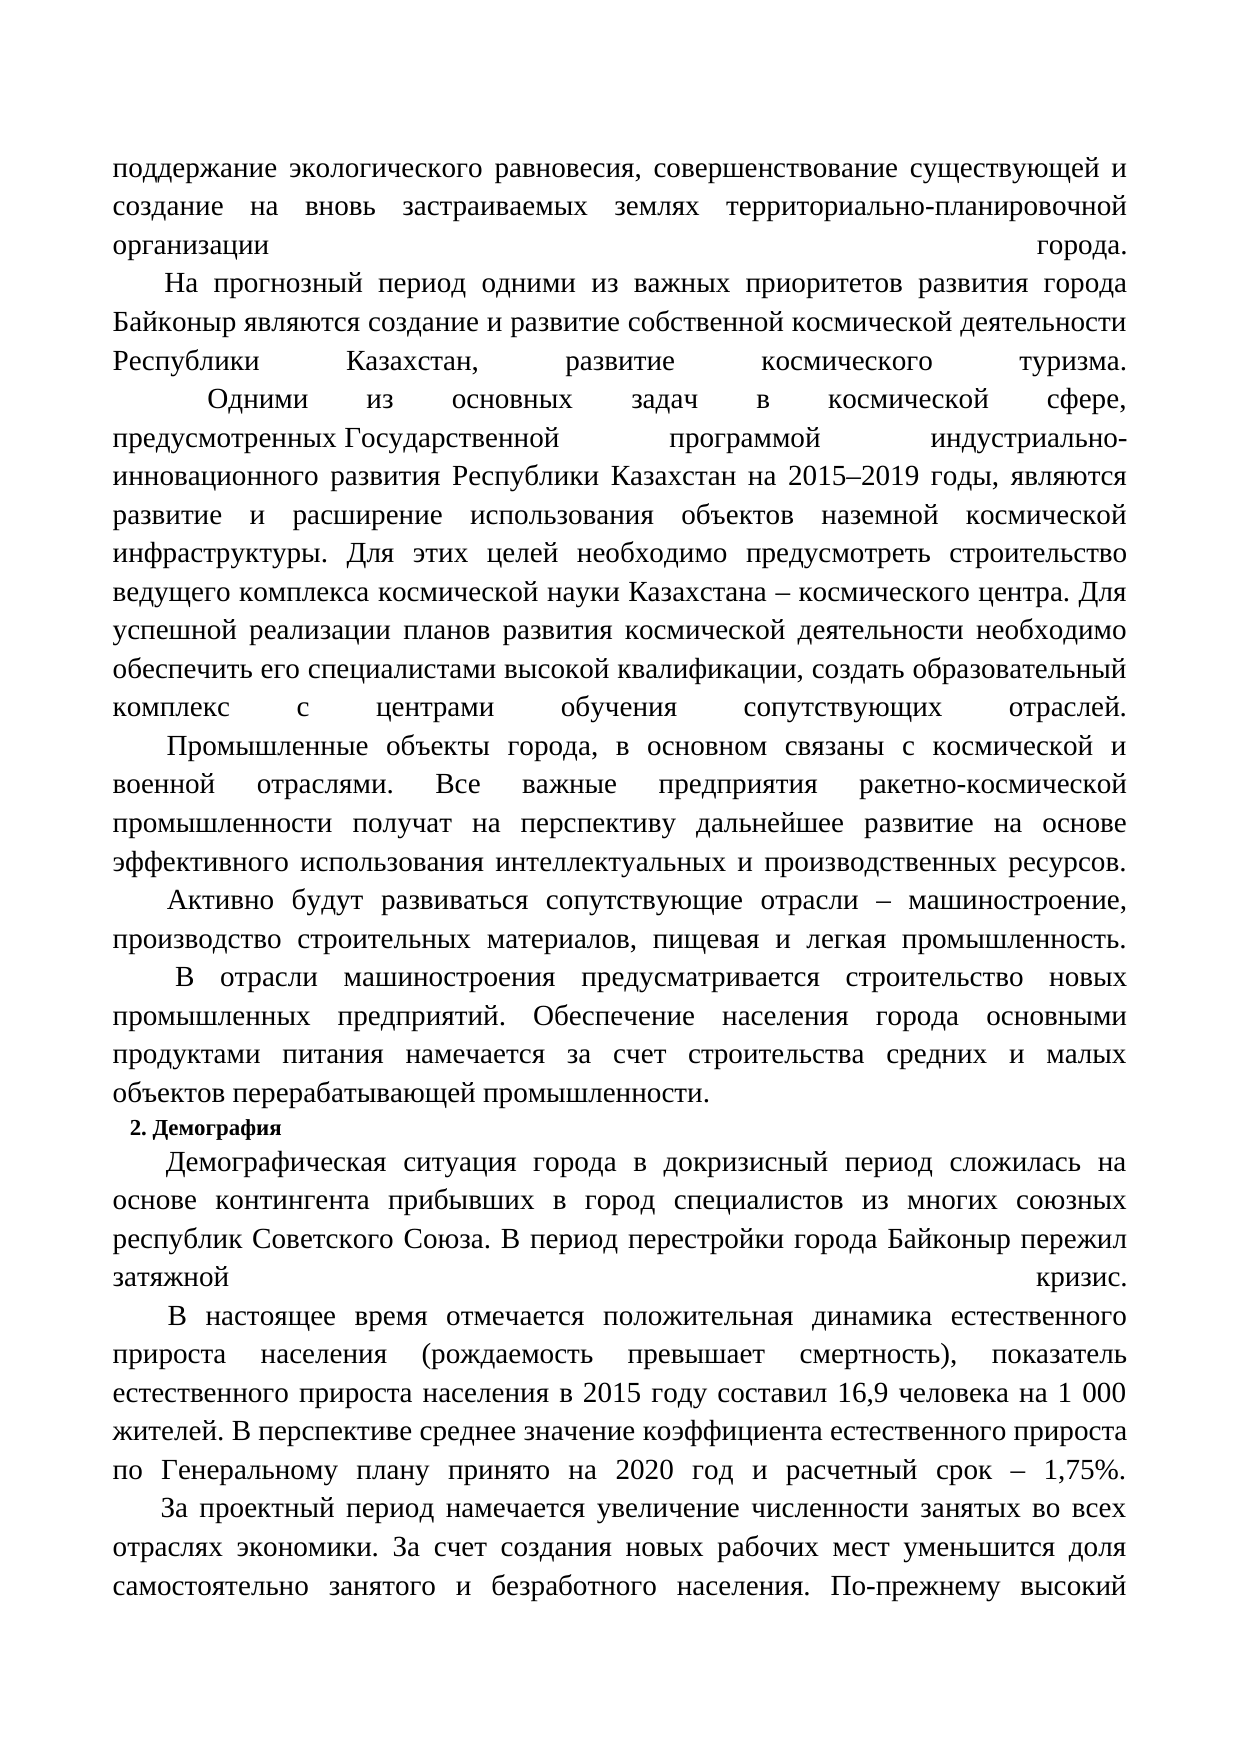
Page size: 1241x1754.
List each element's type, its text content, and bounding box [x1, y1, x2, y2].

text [112, 150, 1128, 1108]
text 2. Демография [112, 1113, 1128, 1140]
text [112, 1144, 1128, 1601]
